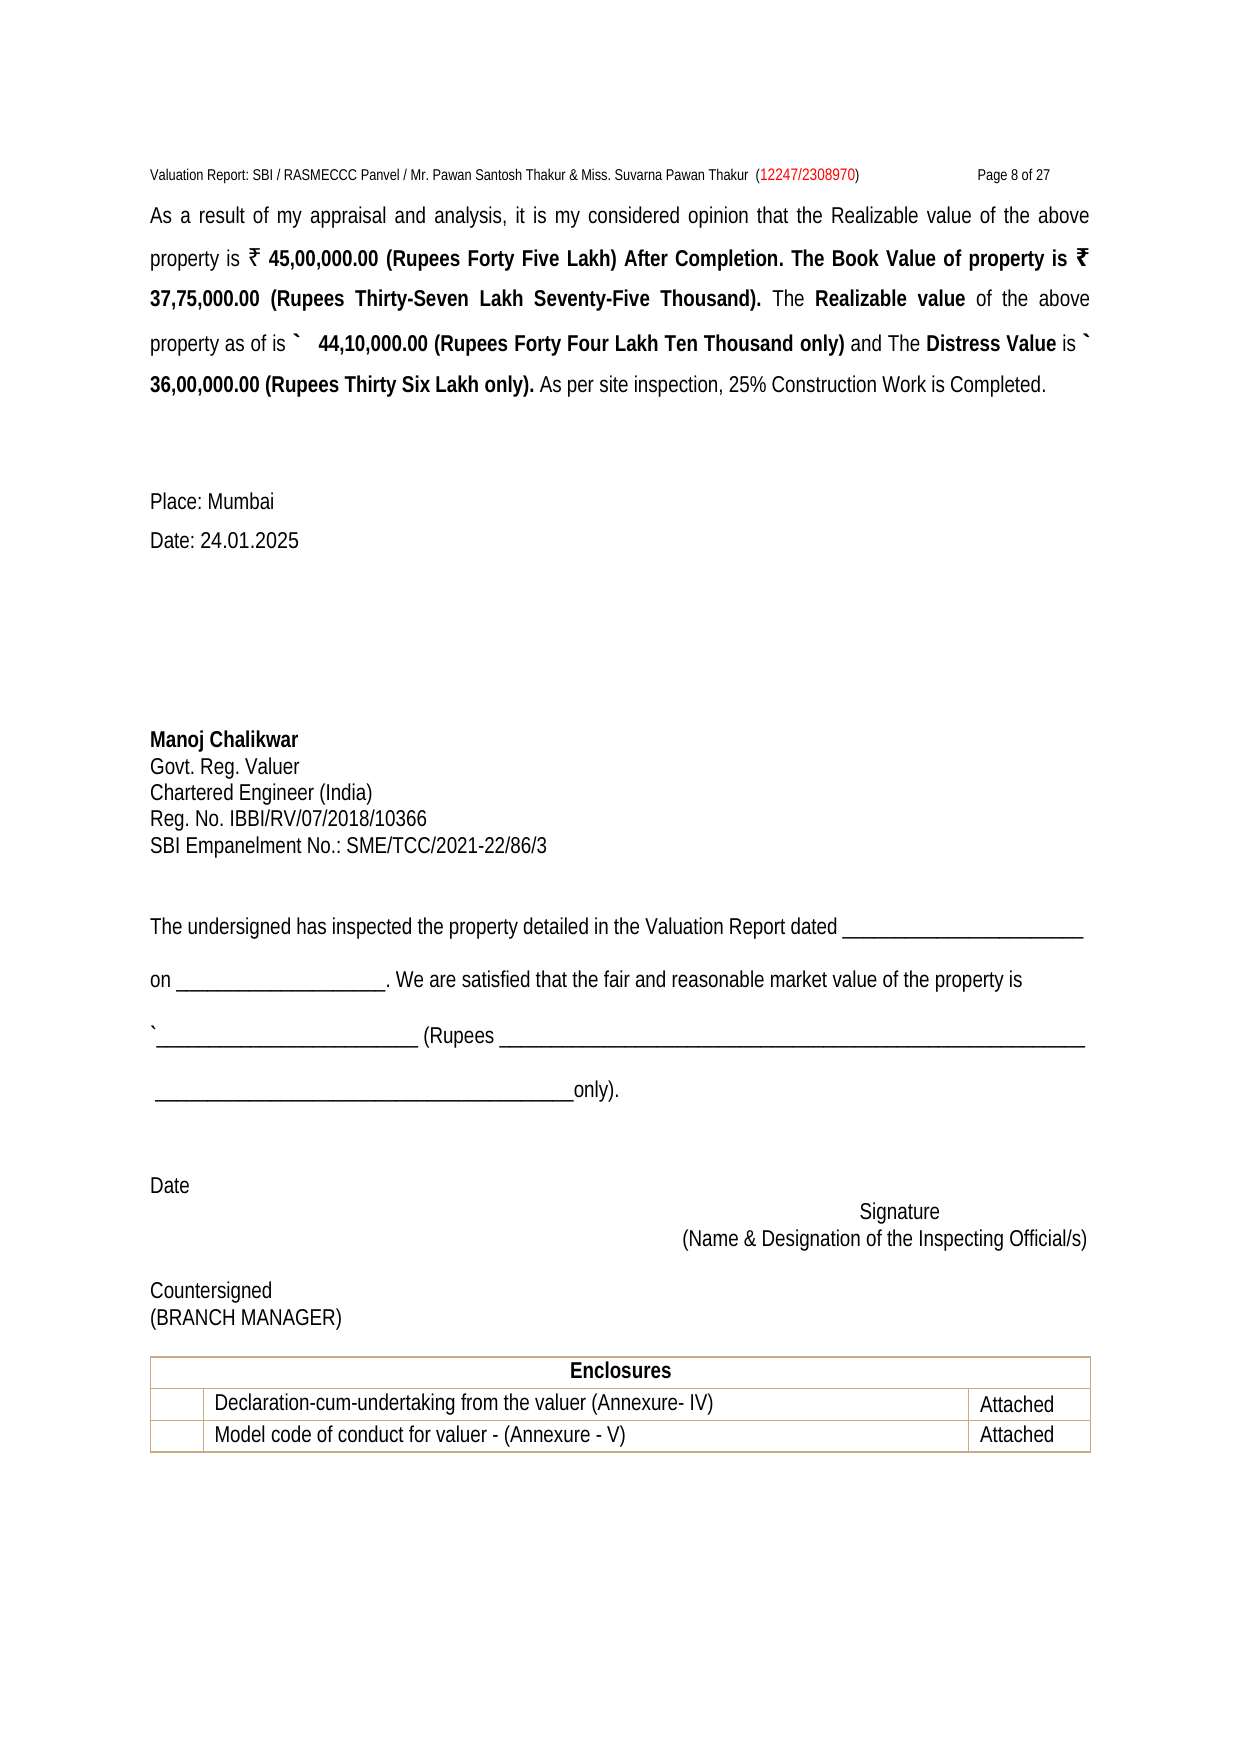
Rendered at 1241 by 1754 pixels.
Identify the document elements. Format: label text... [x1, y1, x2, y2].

text Govt. Reg. Valuer [150, 753, 1090, 779]
text Date [150, 1172, 1090, 1198]
text Signature [150, 1198, 1090, 1224]
text on ____________________. We are satisfied that the fair and reasonable market value of the property is [150, 966, 1090, 992]
table_cell Attached [969, 1421, 1090, 1451]
table_cell Model code of conduct for valuer - (Annexure - V) [204, 1421, 968, 1451]
table_cell Attached [969, 1389, 1090, 1420]
table_header Enclosures [151, 1358, 1090, 1388]
text Countersigned [150, 1277, 1090, 1304]
text As a result of my appraisal and analysis, it is my considered opinion that the Realizable value of the above property is ₹ 45,00,000.00 (Rupees Forty Five Lakh) After Completion. The Book Value of property is ₹ 37,75,000.00 (Rupees Thirty-Seven Lakh Seventy-Five Thousand). The Realizable value of the above property as of is ` 44,10,000.00 (Rupees Forty Four Lakh Ten Thousand only) and The Distress Value is ` 36,00,000.00 (Rupees Thirty Six Lakh only). As per site inspection, 25% Construction Work is Completed. [150, 202, 1090, 397]
text Chartered Engineer (India) [150, 779, 1090, 805]
text Place: Mumbai [150, 488, 1090, 514]
text ________________________________________only). [150, 1076, 1090, 1102]
subtitle Manoj Chalikwar [150, 726, 1090, 753]
text (Name & Designation of the Inspecting Official/s) [150, 1224, 1090, 1251]
table_cell [151, 1389, 203, 1420]
table_cell [151, 1421, 203, 1451]
text (BRANCH MANAGER) [150, 1304, 1090, 1330]
table_cell Declaration-cum-undertaking from the valuer (Annexure- IV) [204, 1389, 968, 1420]
text The undersigned has inspected the property detailed in the Valuation Report dated _______________________ [150, 913, 1090, 939]
text `_________________________ (Rupees ________________________________________________________ [150, 1018, 1090, 1050]
text Date: 24.01.2025 [150, 527, 1090, 554]
text Reg. No. IBBI/RV/07/2018/10366 SBI Empanelment No.: SME/TCC/2021-22/86/3 [150, 805, 1090, 858]
